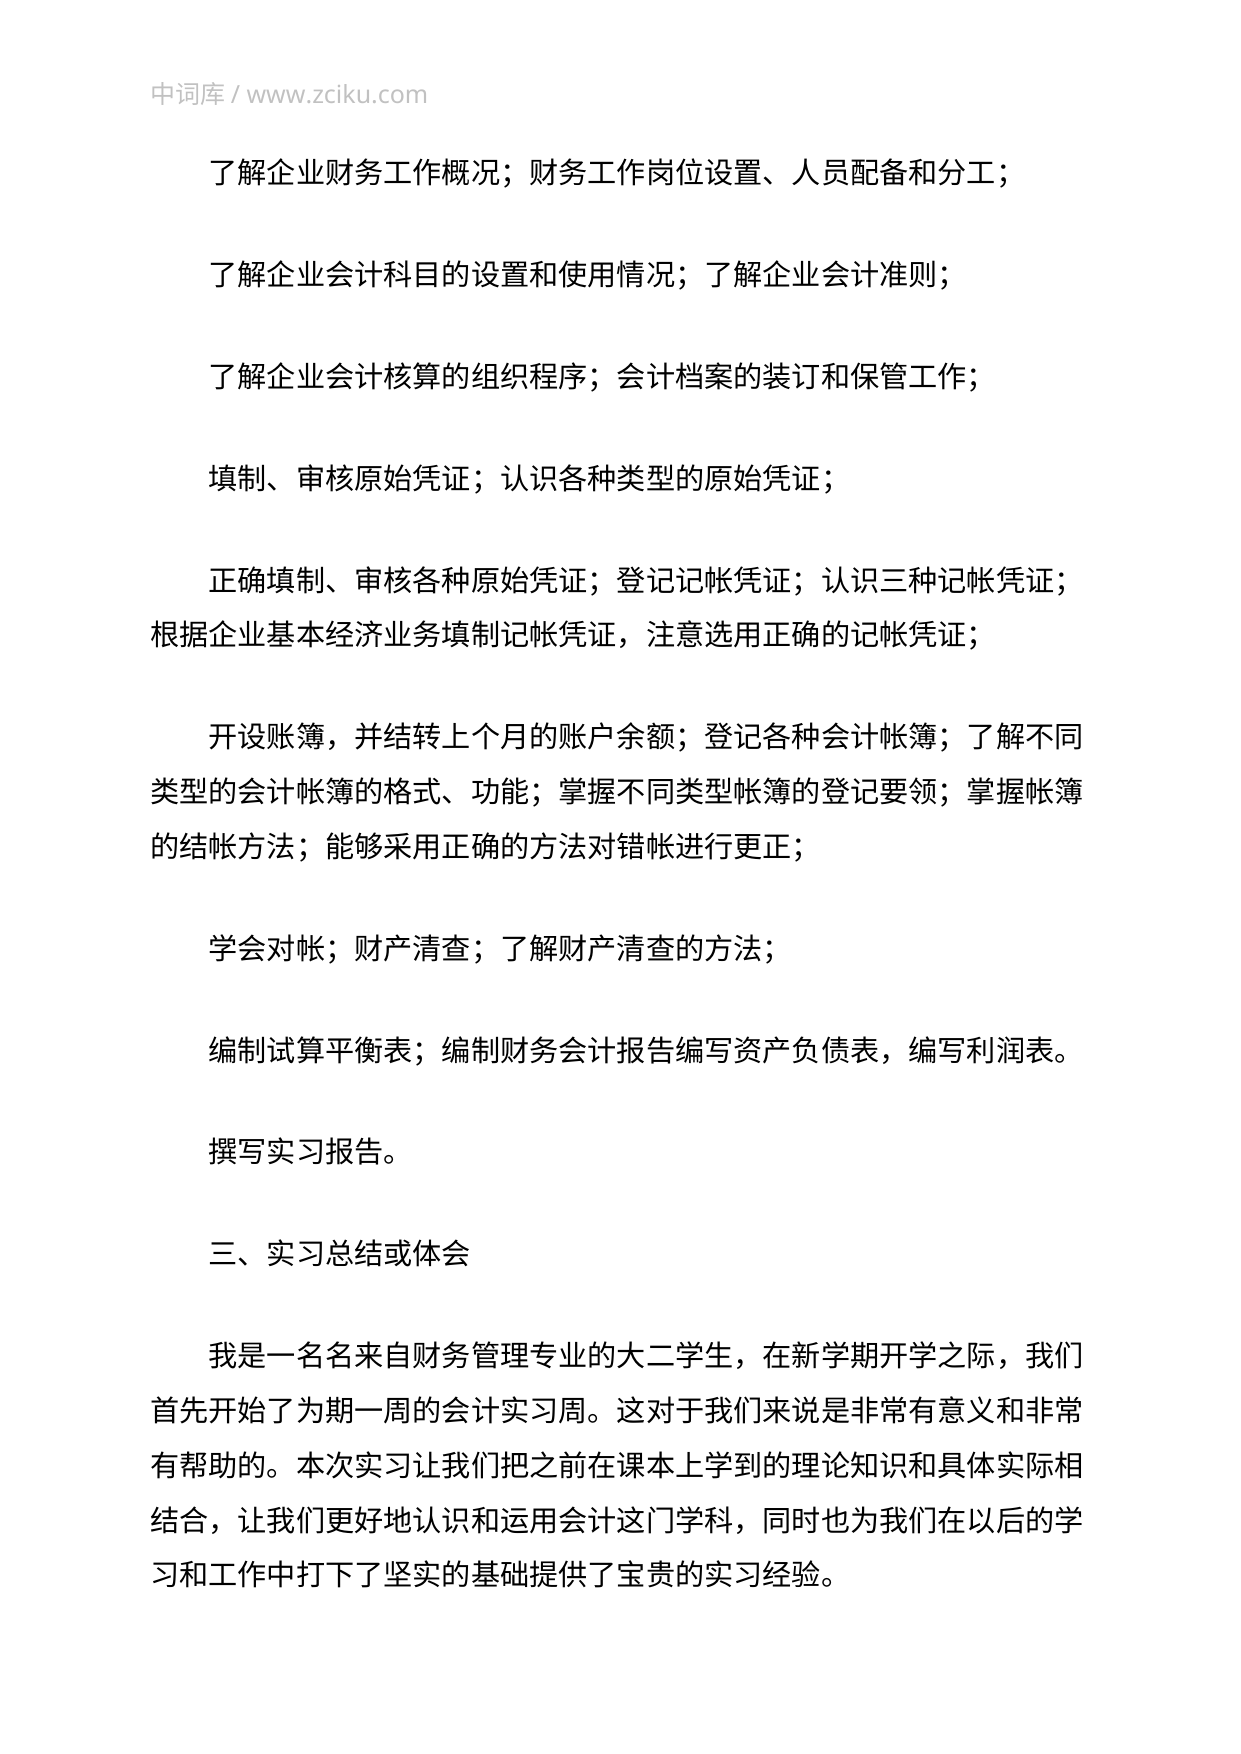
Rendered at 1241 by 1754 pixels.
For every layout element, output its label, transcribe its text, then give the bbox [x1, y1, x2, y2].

text 学会对帐；财产清查；了解财产清查的方法； [150, 925, 1090, 968]
text 了解企业会计核算的组织程序；会计档案的装订和保管工作； [150, 353, 1090, 396]
text 撰写实习报告。 [150, 1129, 1090, 1171]
text 了解企业财务工作概况；财务工作岗位设置、人员配备和分工； [150, 150, 1090, 192]
text 开设账簿，并结转上个月的账户余额；登记各种会计帐簿；了解不同类型的会计帐簿的格式、功能；掌握不同类型帐簿的登记要领；掌握帐簿的结帐方法；能够采用正确的方法对错帐进行更正； [150, 714, 1090, 866]
text 我是一名名来自财务管理专业的大二学生，在新学期开学之际，我们首先开始了为期一周的会计实习周。这对于我们来说是非常有意义和非常有帮助的。本次实习让我们把之前在课本上学到的理论知识和具体实际相结合，让我们更好地认识和运用会计这门学科，同时也为我们在以后的学习和工作中打下了坚实的基础提供了宝贵的实习经验。 [150, 1332, 1090, 1594]
text 了解企业会计科目的设置和使用情况；了解企业会计准则； [150, 252, 1090, 294]
text 正确填制、审核各种原始凭证；登记记帐凭证；认识三种记帐凭证；根据企业基本经济业务填制记帐凭证，注意选用正确的记帐凭证； [150, 557, 1090, 654]
text 填制、审核原始凭证；认识各种类型的原始凭证； [150, 455, 1090, 498]
text 编制试算平衡表；编制财务会计报告编写资产负债表，编写利润表。 [150, 1027, 1090, 1069]
text 三、实习总结或体会 [150, 1231, 1090, 1273]
